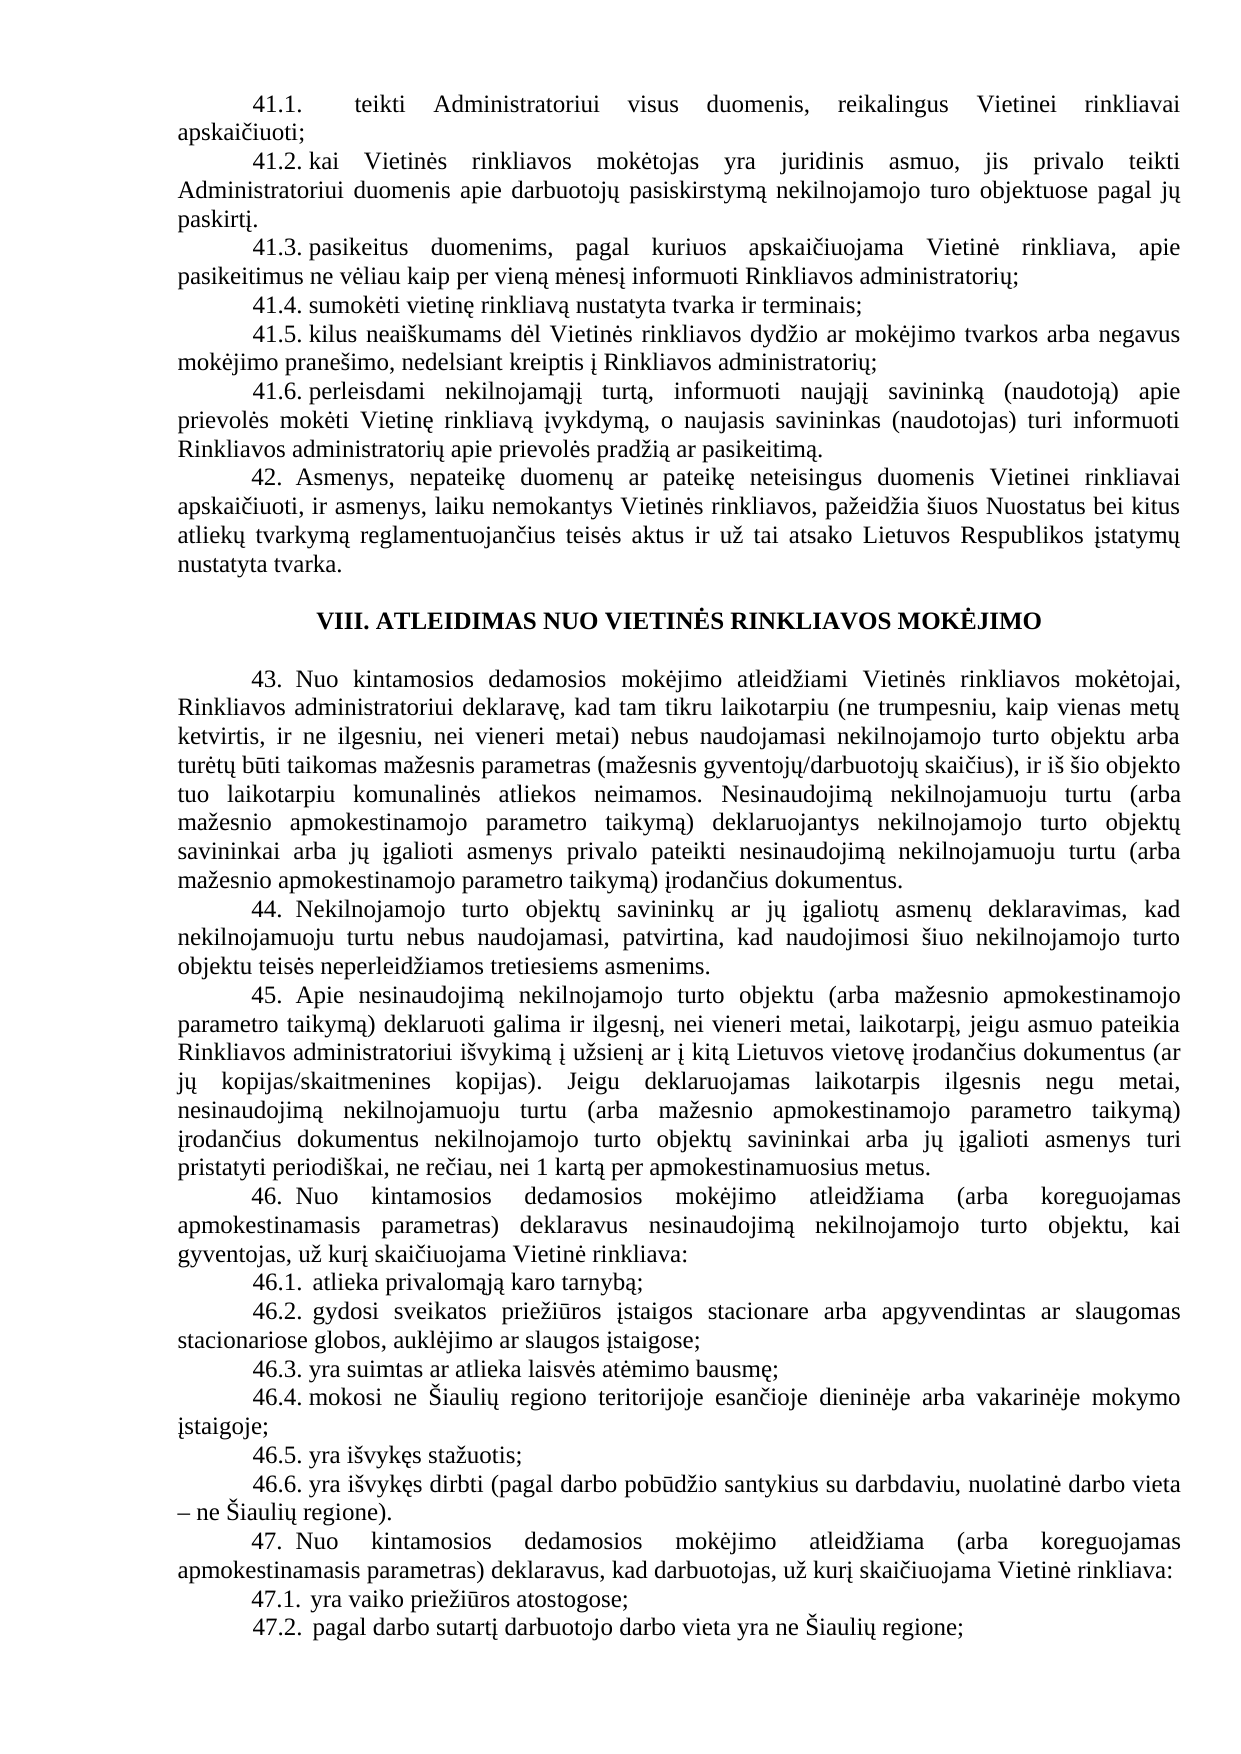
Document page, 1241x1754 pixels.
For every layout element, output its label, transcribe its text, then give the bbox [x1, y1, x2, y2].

text 41.2. kai Vietinės rinkliavos mokėtojas yra juridinis asmuo, jis privalo teikti Administratoriui duomenis apie darbuotojų pasiskirstymą nekilnojamojo turo objektuose pagal jų paskirtį. [177, 146, 1181, 232]
text 42. Asmenys, nepateikę duomenų ar pateikę neteisingus duomenis Vietinei rinkliavai apskaičiuoti, ir asmenys, laiku nemokantys Vietinės rinkliavos, pažeidžia šiuos Nuostatus bei kitus atliekų tvarkymą reglamentuojančius teisės aktus ir už tai atsako Lietuvos Respublikos įstatymų nustatyta tvarka. [177, 462, 1181, 577]
text 41.4. sumokėti vietinę rinkliavą nustatyta tvarka ir terminais; [177, 290, 1181, 319]
text 41.5. kilus neaiškumams dėl Vietinės rinkliavos dydžio ar mokėjimo tvarkos arba negavus mokėjimo pranešimo, nedelsiant kreiptis į Rinkliavos administratorių; [177, 319, 1181, 376]
text 45. Apie nesinaudojimą nekilnojamojo turto objektu (arba mažesnio apmokestinamojo parametro taikymą) deklaruoti galima ir ilgesnį, nei vieneri metai, laikotarpį, jeigu asmuo pateikia Rinkliavos administratoriui išvykimą į užsienį ar į kitą Lietuvos vietovę įrodančius dokumentus (ar jų kopijas/skaitmenines kopijas). Jeigu deklaruojamas laikotarpis ilgesnis negu metai, nesinaudojimą nekilnojamuoju turtu (arba mažesnio apmokestinamojo parametro taikymą) įrodančius dokumentus nekilnojamojo turto objektų savininkai arba jų įgalioti asmenys turi pristatyti periodiškai, ne rečiau, nei 1 kartą per apmokestinamuosius metus. [177, 980, 1181, 1181]
text 46.3. yra suimtas ar atlieka laisvės atėmimo bausmę; [177, 1354, 1181, 1382]
text 46.5. yra išvykęs stažuotis; [177, 1440, 1181, 1469]
text 41.1. teikti Administratoriui visus duomenis, reikalingus Vietinei rinkliavai apskaičiuoti; [177, 89, 1181, 146]
text VIII. ATLEIDIMAS NUO VIETINĖS RINKLIAVOS MOKĖJIMO [177, 606, 1181, 635]
text 47.2. pagal darbo sutartį darbuotojo darbo vieta yra ne Šiaulių regione; [177, 1612, 1181, 1641]
text 46.6. yra išvykęs dirbti (pagal darbo pobūdžio santykius su darbdaviu, nuolatinė darbo vieta – ne Šiaulių regione). [177, 1469, 1181, 1526]
text 46.1. atlieka privalomąją karo tarnybą; [177, 1267, 1181, 1296]
text 44. Nekilnojamojo turto objektų savininkų ar jų įgaliotų asmenų deklaravimas, kad nekilnojamuoju turtu nebus naudojamasi, patvirtina, kad naudojimosi šiuo nekilnojamojo turto objektu teisės neperleidžiamos tretiesiems asmenims. [177, 894, 1181, 980]
text 47. Nuo kintamosios dedamosios mokėjimo atleidžiama (arba koreguojamas apmokestinamasis parametras) deklaravus, kad darbuotojas, už kurį skaičiuojama Vietinė rinkliava: [177, 1526, 1181, 1584]
text 41.6. perleisdami nekilnojamąjį turtą, informuoti naująjį savininką (naudotoją) apie prievolės mokėti Vietinę rinkliavą įvykdymą, o naujasis savininkas (naudotojas) turi informuoti Rinkliavos administratorių apie prievolės pradžią ar pasikeitimą. [177, 376, 1181, 462]
text 46. Nuo kintamosios dedamosios mokėjimo atleidžiama (arba koreguojamas apmokestinamasis parametras) deklaravus nesinaudojimą nekilnojamojo turto objektu, kai gyventojas, už kurį skaičiuojama Vietinė rinkliava: [177, 1181, 1181, 1267]
text 46.4. mokosi ne Šiaulių regiono teritorijoje esančioje dieninėje arba vakarinėje mokymo įstaigoje; [177, 1382, 1181, 1440]
text 43. Nuo kintamosios dedamosios mokėjimo atleidžiami Vietinės rinkliavos mokėtojai, Rinkliavos administratoriui deklaravę, kad tam tikru laikotarpiu (ne trumpesniu, kaip vienas metų ketvirtis, ir ne ilgesniu, nei vieneri metai) nebus naudojamasi nekilnojamojo turto objektu arba turėtų būti taikomas mažesnis parametras (mažesnis gyventojų/darbuotojų skaičius), ir iš šio objekto tuo laikotarpiu komunalinės atliekos neimamos. Nesinaudojimą nekilnojamuoju turtu (arba mažesnio apmokestinamojo parametro taikymą) deklaruojantys nekilnojamojo turto objektų savininkai arba jų įgalioti asmenys privalo pateikti nesinaudojimą nekilnojamuoju turtu (arba mažesnio apmokestinamojo parametro taikymą) įrodančius dokumentus. [177, 664, 1181, 894]
text 41.3. pasikeitus duomenims, pagal kuriuos apskaičiuojama Vietinė rinkliava, apie pasikeitimus ne vėliau kaip per vieną mėnesį informuoti Rinkliavos administratorių; [177, 232, 1181, 290]
text 47.1. yra vaiko priežiūros atostogose; [251, 1584, 1181, 1612]
text 46.2. gydosi sveikatos priežiūros įstaigos stacionare arba apgyvendintas ar slaugomas stacionariose globos, auklėjimo ar slaugos įstaigose; [177, 1296, 1181, 1354]
